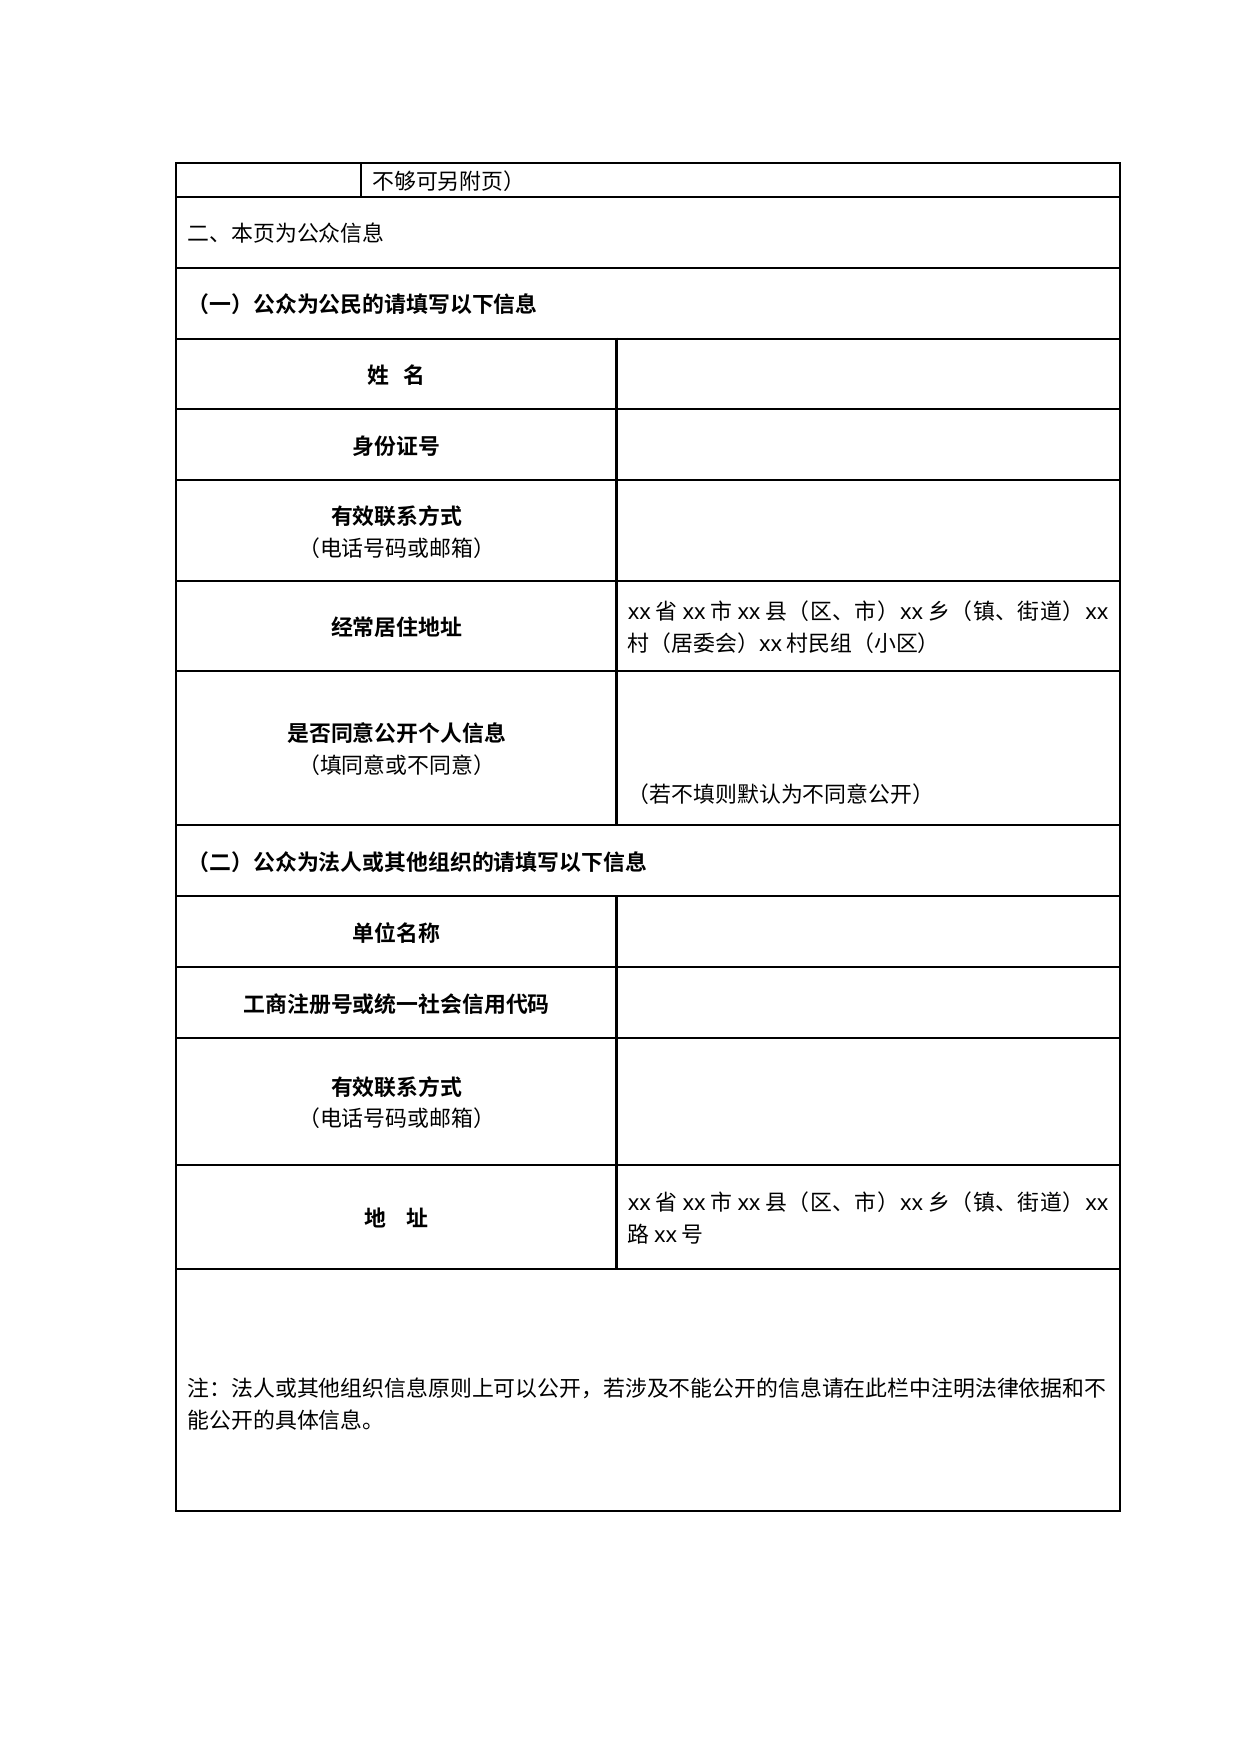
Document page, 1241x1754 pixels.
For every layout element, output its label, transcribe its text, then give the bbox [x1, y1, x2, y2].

table_cell 单位名称 [177, 897, 615, 966]
table_cell 经常居住地址 [177, 582, 615, 669]
table_cell （一）公众为公民的请填写以下信息 [177, 269, 1119, 337]
table_cell 有效联系方式 （电话号码或邮箱） [177, 481, 615, 580]
table_cell [618, 968, 1119, 1037]
table_cell 身份证号 [177, 410, 615, 479]
table_cell [618, 481, 1119, 580]
table_cell （二）公众为法人或其他组织的请填写以下信息 [177, 826, 1119, 895]
table_cell 注：法人或其他组织信息原则上可以公开，若涉及不能公开的信息请在此栏中注明法律依据和不能公开的具体信息。 [177, 1270, 1119, 1510]
table_cell 二、本页为公众信息 [177, 198, 1119, 267]
table_cell [618, 897, 1119, 966]
table_cell [618, 340, 1119, 408]
table_cell xx省xx市xx县（区、市）xx乡（镇、街道）xx路xx号 [618, 1166, 1119, 1268]
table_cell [177, 164, 360, 196]
table_cell （若不填则默认为不同意公开） [618, 672, 1119, 824]
table_cell 有效联系方式 （电话号码或邮箱） [177, 1039, 615, 1164]
table_cell xx省xx市xx县（区、市）xx乡（镇、街道）xx村（居委会）xx村民组（小区） [618, 582, 1119, 669]
table_cell 工商注册号或统一社会信用代码 [177, 968, 615, 1037]
table_cell [618, 410, 1119, 479]
table_cell 是否同意公开个人信息 （填同意或不同意） [177, 672, 615, 824]
table_cell 地 址 [177, 1166, 615, 1268]
table_cell [618, 1039, 1119, 1164]
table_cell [362, 164, 1119, 196]
table_cell 姓 名 [177, 340, 615, 408]
